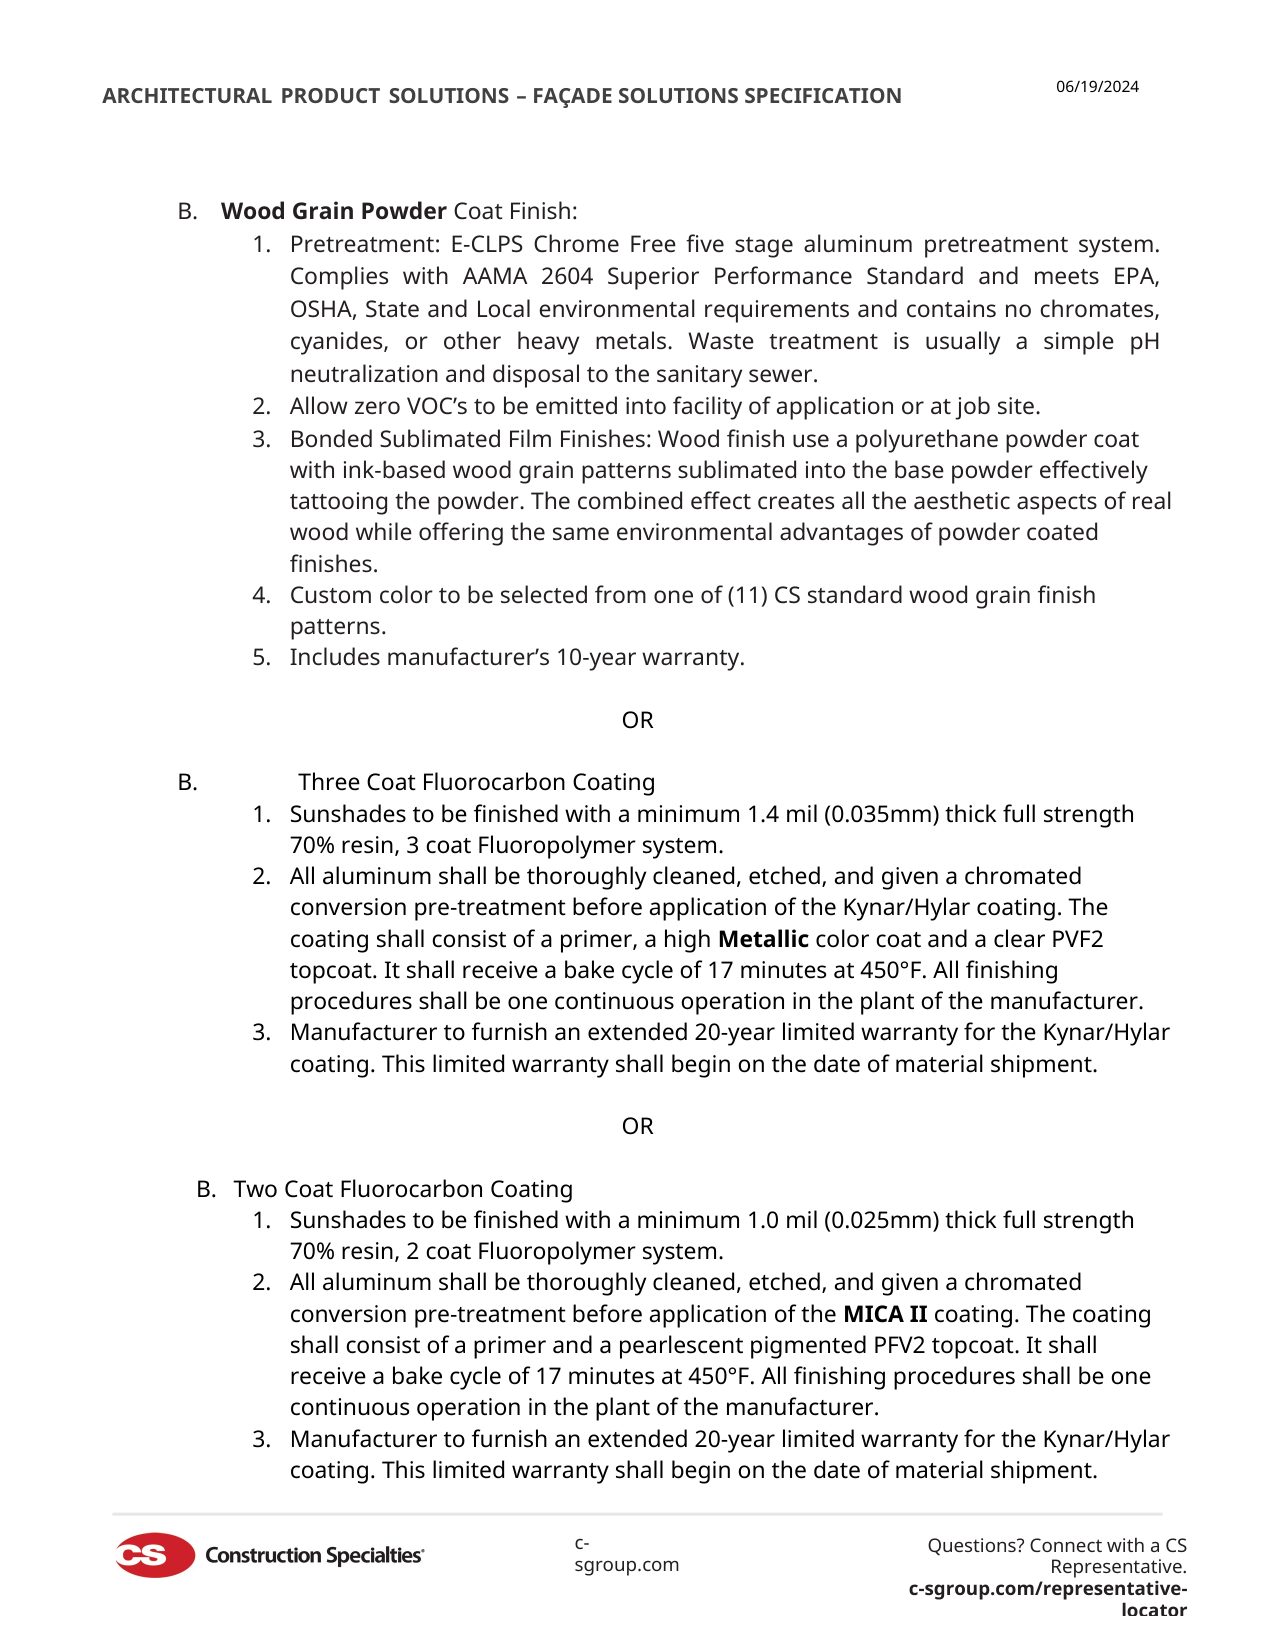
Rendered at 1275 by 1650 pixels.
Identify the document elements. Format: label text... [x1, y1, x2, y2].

list Manufacturer to furnish an extended 20-year limited warranty for the Kynar/Hylar coating. This limited warranty shall begin on the date of material shipment. [252, 1422, 1173, 1485]
text B. Three Coat Fluorocarbon Coating [158, 766, 1173, 797]
list Sunshades to be finished with a minimum 1.0 mil (0.025mm) thick full strength 70% resin, 2 coat Fluoropolymer system. [252, 1204, 1173, 1266]
list Includes manufacturer’s 10-year warranty. [252, 641, 1173, 672]
list All aluminum shall be thoroughly cleaned, etched, and given a chromated conversion pre-treatment before application of the Kynar/Hylar coating. The coating shall consist of a primer, a high Metallic color coat and a clear PVF2 topcoat. It shall receive a bake cycle of 17 minutes at 450°F. All finishing procedures shall be one continuous operation in the plant of the manufacturer. [252, 860, 1173, 1016]
picture [115, 1532, 425, 1578]
list Sunshades to be finished with a minimum 1.4 mil (0.035mm) thick full strength 70% resin, 3 coat Fluoropolymer system. [252, 797, 1173, 860]
list Allow zero VOC’s to be emitted into facility of application or at job site. [252, 390, 1161, 421]
list All aluminum shall be thoroughly cleaned, etched, and given a chromated conversion pre-treatment before application of the MICA II coating. The coating shall consist of a primer and a pearlescent pigmented PFV2 topcoat. It shall receive a bake cycle of 17 minutes at 450°F. All finishing procedures shall be one continuous operation in the plant of the manufacturer. [252, 1266, 1173, 1422]
text OR [102, 704, 1173, 735]
list Two Coat Fluorocarbon Coating [196, 1172, 1173, 1204]
list Wood Grain Powder Coat Finish: [177, 195, 1161, 226]
text OR [102, 1110, 1173, 1141]
list Bonded Sublimated Film Finishes: Wood finish use a polyurethane powder coat with ink-based wood grain patterns sublimated into the base powder effectively tattooing the powder. The combined effect creates all the aesthetic aspects of real wood while offering the same environmental advantages of powder coated finishes. [252, 422, 1173, 579]
list Custom color to be selected from one of (11) CS standard wood grain finish patterns. [252, 579, 1173, 641]
list Pretreatment: E-CLPS Chrome Free five stage aluminum pretreatment system. Complies with AAMA 2604 Superior Performance Standard and meets EPA, OSHA, State and Local environmental requirements and contains no chromates, cyanides, or other heavy metals. Waste treatment is usually a simple pH neutralization and disposal to the sanitary sewer. [252, 227, 1161, 389]
list Manufacturer to furnish an extended 20-year limited warranty for the Kynar/Hylar coating. This limited warranty shall begin on the date of material shipment. [252, 1016, 1173, 1079]
